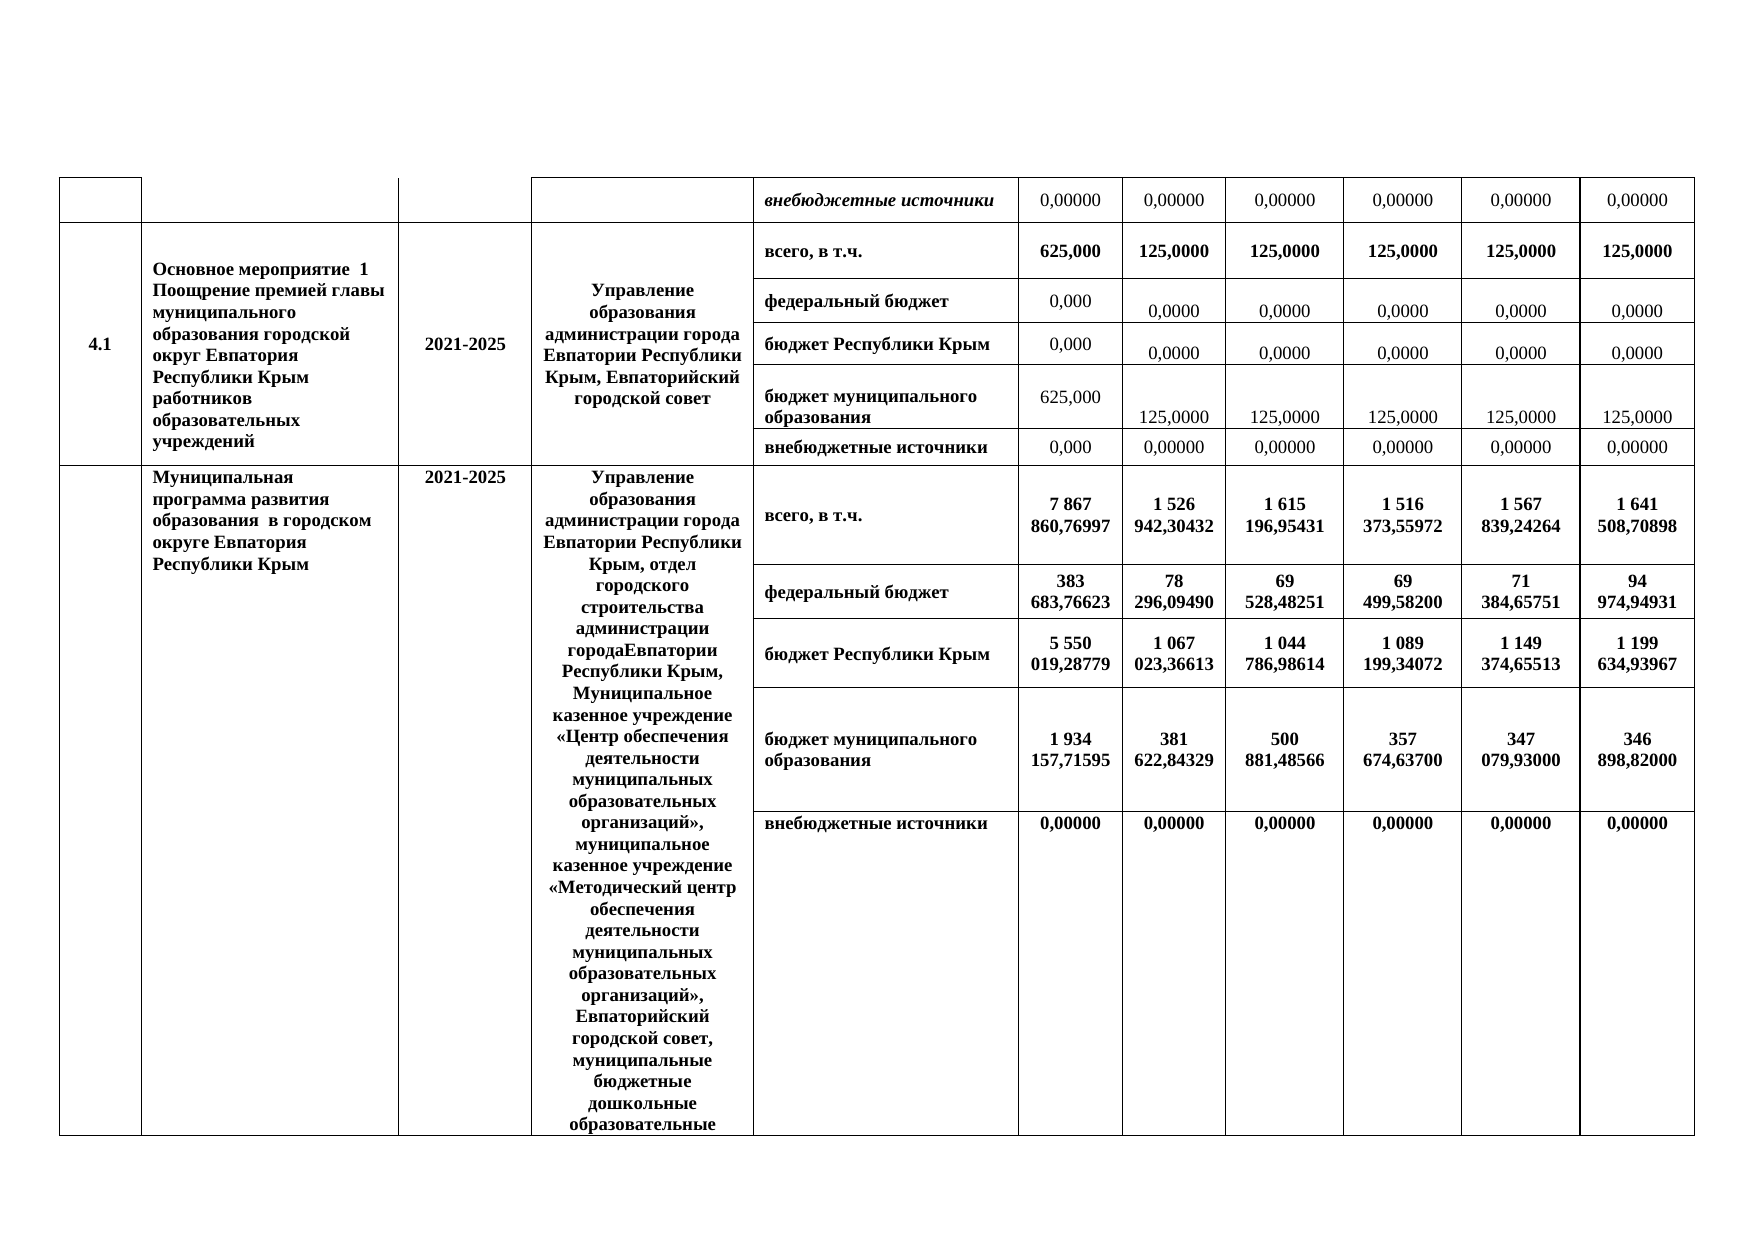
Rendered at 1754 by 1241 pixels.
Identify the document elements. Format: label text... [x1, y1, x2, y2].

table_cell 625,000 [1019, 223, 1122, 278]
table_cell 5 550 019,28779 [1019, 619, 1122, 687]
table_cell 0,0000 [1462, 279, 1579, 322]
table_cell 0,00000 [1123, 429, 1225, 465]
table_cell 125,0000 [1123, 223, 1225, 278]
table_cell 125,0000 [1344, 365, 1461, 428]
table_cell 125,0000 [1462, 365, 1579, 428]
table_cell 125,0000 [1581, 223, 1694, 278]
table_cell 0,00000 [1226, 178, 1343, 222]
table_cell 383 683,76623 [1019, 565, 1122, 618]
table_cell 0,0000 [1344, 279, 1461, 322]
table_cell 0,000 [1019, 323, 1122, 364]
table_cell 0,00000 [1581, 429, 1694, 465]
table_cell 1 516 373,55972 [1344, 466, 1461, 564]
table_cell 125,0000 [1581, 365, 1694, 428]
table_cell 346 898,82000 [1581, 688, 1694, 811]
table_cell 94 974,94931 [1581, 565, 1694, 618]
table_cell бюджет Республики Крым [754, 323, 1018, 364]
table_cell 71 384,65751 [1462, 565, 1579, 618]
table_cell всего, в т.ч. [754, 223, 1018, 278]
table_cell 1 149 374,65513 [1462, 619, 1579, 687]
table_cell бюджет муниципального образования [754, 365, 1018, 428]
table_cell Основное мероприятие 1 Поощрение премией главы муниципального образования городской округ Евпатория Республики Крым работников образовательных учреждений [142, 223, 398, 465]
table_cell 125,0000 [1344, 223, 1461, 278]
table_cell 125,0000 [1226, 223, 1343, 278]
table_cell 69 528,48251 [1226, 565, 1343, 618]
table_cell 0,00000 [1123, 812, 1225, 1135]
table_cell 1 526 942,30432 [1123, 466, 1225, 564]
table_cell 0,000 [1019, 429, 1122, 465]
table_cell 0,00000 [1344, 178, 1461, 222]
table_cell 0,0000 [1581, 323, 1694, 364]
table_cell 0,00000 [1462, 178, 1579, 222]
table_cell 0,0000 [1123, 279, 1225, 322]
table_cell бюджет муниципального образования [754, 688, 1018, 811]
table_cell 0,0000 [1226, 323, 1343, 364]
table_cell [60, 466, 141, 1135]
table_cell 0,00000 [1344, 812, 1461, 1135]
table_cell внебюджетные источники [754, 178, 1018, 222]
table_cell 381 622,84329 [1123, 688, 1225, 811]
table_cell бюджет Республики Крым [754, 619, 1018, 687]
table_cell 0,0000 [1581, 279, 1694, 322]
table_cell 0,000 [1019, 279, 1122, 322]
table_cell 0,00000 [1019, 178, 1122, 222]
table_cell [754, 812, 1018, 1135]
table_cell 0,0000 [1344, 323, 1461, 364]
table_cell 0,00000 [1019, 812, 1122, 1135]
table_cell 0,00000 [1581, 812, 1694, 1135]
table_cell 1 934 157,71595 [1019, 688, 1122, 811]
table_cell 500 881,48566 [1226, 688, 1343, 811]
table_cell 0,00000 [1226, 429, 1343, 465]
table_cell 1 067 023,36613 [1123, 619, 1225, 687]
table_cell 1 199 634,93967 [1581, 619, 1694, 687]
table_cell 2021-2025 [399, 223, 531, 465]
table_cell 1 089 199,34072 [1344, 619, 1461, 687]
table_cell 1 567 839,24264 [1462, 466, 1579, 564]
table_cell 0,00000 [1123, 178, 1225, 222]
table_cell 125,0000 [1123, 365, 1225, 428]
table_cell 7 867 860,76997 [1019, 466, 1122, 564]
table_cell 625,000 [1019, 365, 1122, 428]
table_cell 0,00000 [1462, 429, 1579, 465]
table_cell 125,0000 [1462, 223, 1579, 278]
table_cell 347 079,93000 [1462, 688, 1579, 811]
table_cell 2021-2025 [399, 466, 531, 1135]
table_cell 69 499,58200 [1344, 565, 1461, 618]
table_cell 1 044 786,98614 [1226, 619, 1343, 687]
table_cell внебюджетные источники [754, 429, 1018, 465]
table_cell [532, 223, 753, 465]
table_cell 0,0000 [1123, 323, 1225, 364]
table_cell 0,0000 [1226, 279, 1343, 322]
table_cell 0,00000 [1344, 429, 1461, 465]
table_cell 357 674,63700 [1344, 688, 1461, 811]
table_cell 0,00000 [1462, 812, 1579, 1135]
table_cell 0,00000 [1581, 178, 1694, 222]
table_cell 78 296,09490 [1123, 565, 1225, 618]
table_cell федеральный бюджет [754, 279, 1018, 322]
table_cell 125,0000 [1226, 365, 1343, 428]
table_cell всего, в т.ч. [754, 466, 1018, 564]
table_cell 0,00000 [1226, 812, 1343, 1135]
table_cell 4.1 [60, 223, 141, 465]
table_cell федеральный бюджет [754, 565, 1018, 618]
table_cell 1 615 196,95431 [1226, 466, 1343, 564]
table_cell Управление образования администрации города Евпатории Республики Крым, отдел городского строительства администрации городаЕвпатории Республики Крым, Муниципальное казенное учреждение «Центр обеспечения деятельности муниципальных образовательных организаций», муниципальное казенное учреждение «Методический центр обеспечения деятельности муниципальных образовательных организаций», Евпаторийский городской совет, муниципальные бюджетные дошкольные образовательные учреждения, муниципальные бюджетные общеобразовательные учреждения, муниципальные бюджетные образовательные учреждения дополнительного образования детей [532, 466, 753, 1135]
table_cell 0,0000 [1462, 323, 1579, 364]
table_cell 1 641 508,70898 [1581, 466, 1694, 564]
table_cell Муниципальная программа развития образования в городском округе Евпатория Республики Крым [142, 466, 398, 1135]
